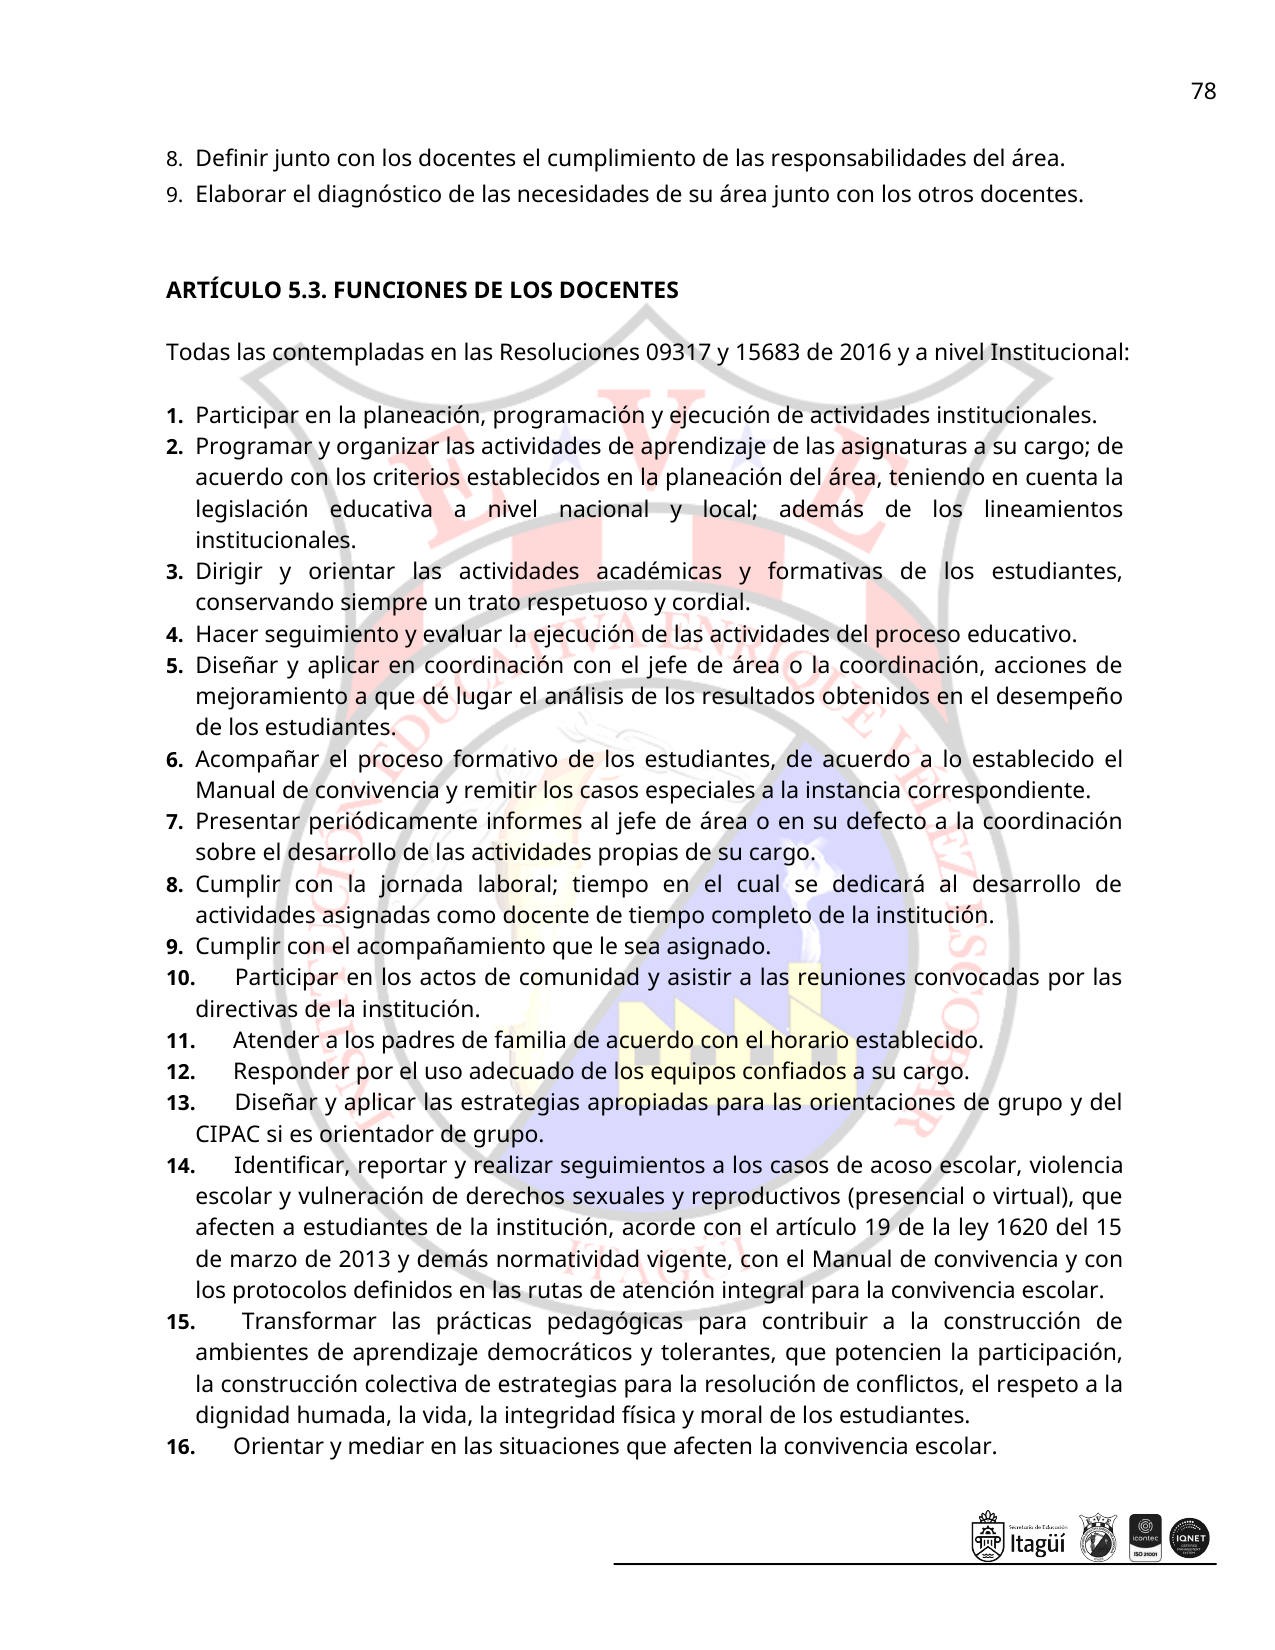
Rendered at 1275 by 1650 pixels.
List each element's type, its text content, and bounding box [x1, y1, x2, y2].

picture [613, 1509, 1217, 1575]
list Diseñar y aplicar en coordinación con el jefe de área o la coordinación, acciones de mejoramiento a que dé lugar el análisis de los resultados obtenidos en el desempeño de los estudiantes. [166, 649, 1124, 742]
list Acompañar el proceso formativo de los estudiantes, de acuerdo a lo establecido el Manual de convivencia y remitir los casos especiales a la instancia correspondiente. [166, 742, 1124, 805]
list Cumplir con la jornada laboral; tiempo en el cual se dedicará al desarrollo de actividades asignadas como docente de tiempo completo de la institución. [166, 867, 1124, 930]
list Atender a los padres de familia de acuerdo con el horario establecido. [166, 1024, 1124, 1055]
list Participar en los actos de comunidad y asistir a las reuniones convocadas por las directivas de la institución. [166, 961, 1124, 1024]
list Responder por el uso adecuado de los equipos confiados a su cargo. [166, 1055, 1124, 1086]
list Transformar las prácticas pedagógicas para contribuir a la construcción de ambientes de aprendizaje democráticos y tolerantes, que potencien la participación, la construcción colectiva de estrategias para la resolución de conflictos, el respeto a la dignidad humada, la vida, la integridad física y moral de los estudiantes. [166, 1305, 1124, 1430]
subtitle ARTÍCULO 5.3. FUNCIONES DE LOS DOCENTES [166, 274, 1217, 305]
list Definir junto con los docentes el cumplimiento de las responsabilidades del área. [166, 142, 1124, 173]
list Presentar periódicamente informes al jefe de área o en su defecto a la coordinación sobre el desarrollo de las actividades propias de su cargo. [166, 805, 1124, 867]
list Programar y organizar las actividades de aprendizaje de las asignaturas a su cargo; de acuerdo con los criterios establecidos en la planeación del área, teniendo en cuenta la legislación educativa a nivel nacional y local; además de los lineamientos institucionales. [166, 430, 1124, 555]
list Diseñar y aplicar las estrategias apropiadas para las orientaciones de grupo y del CIPAC si es orientador de grupo. [166, 1086, 1124, 1149]
list Cumplir con el acompañamiento que le sea asignado. [166, 930, 1124, 961]
list Participar en la planeación, programación y ejecución de actividades institucionales. [166, 399, 1124, 430]
list Hacer seguimiento y evaluar la ejecución de las actividades del proceso educativo. [166, 617, 1124, 649]
list Dirigir y orientar las actividades académicas y formativas de los estudiantes, conservando siempre un trato respetuoso y cordial. [166, 555, 1124, 617]
list Identificar, reportar y realizar seguimientos a los casos de acoso escolar, violencia escolar y vulneración de derechos sexuales y reproductivos (presencial o virtual), que afecten a estudiantes de la institución, acorde con el artículo 19 de la ley 1620 del 15 de marzo de 2013 y demás normatividad vigente, con el Manual de convivencia y con los protocolos definidos en las rutas de atención integral para la convivencia escolar. [166, 1149, 1124, 1305]
list Elaborar el diagnóstico de las necesidades de su área junto con los otros docentes. [166, 178, 1124, 209]
list Orientar y mediar en las situaciones que afecten la convivencia escolar. [166, 1430, 1124, 1461]
text Todas las contempladas en las Resoluciones 09317 y 15683 de 2016 y a nivel Institucional: [166, 336, 1217, 367]
